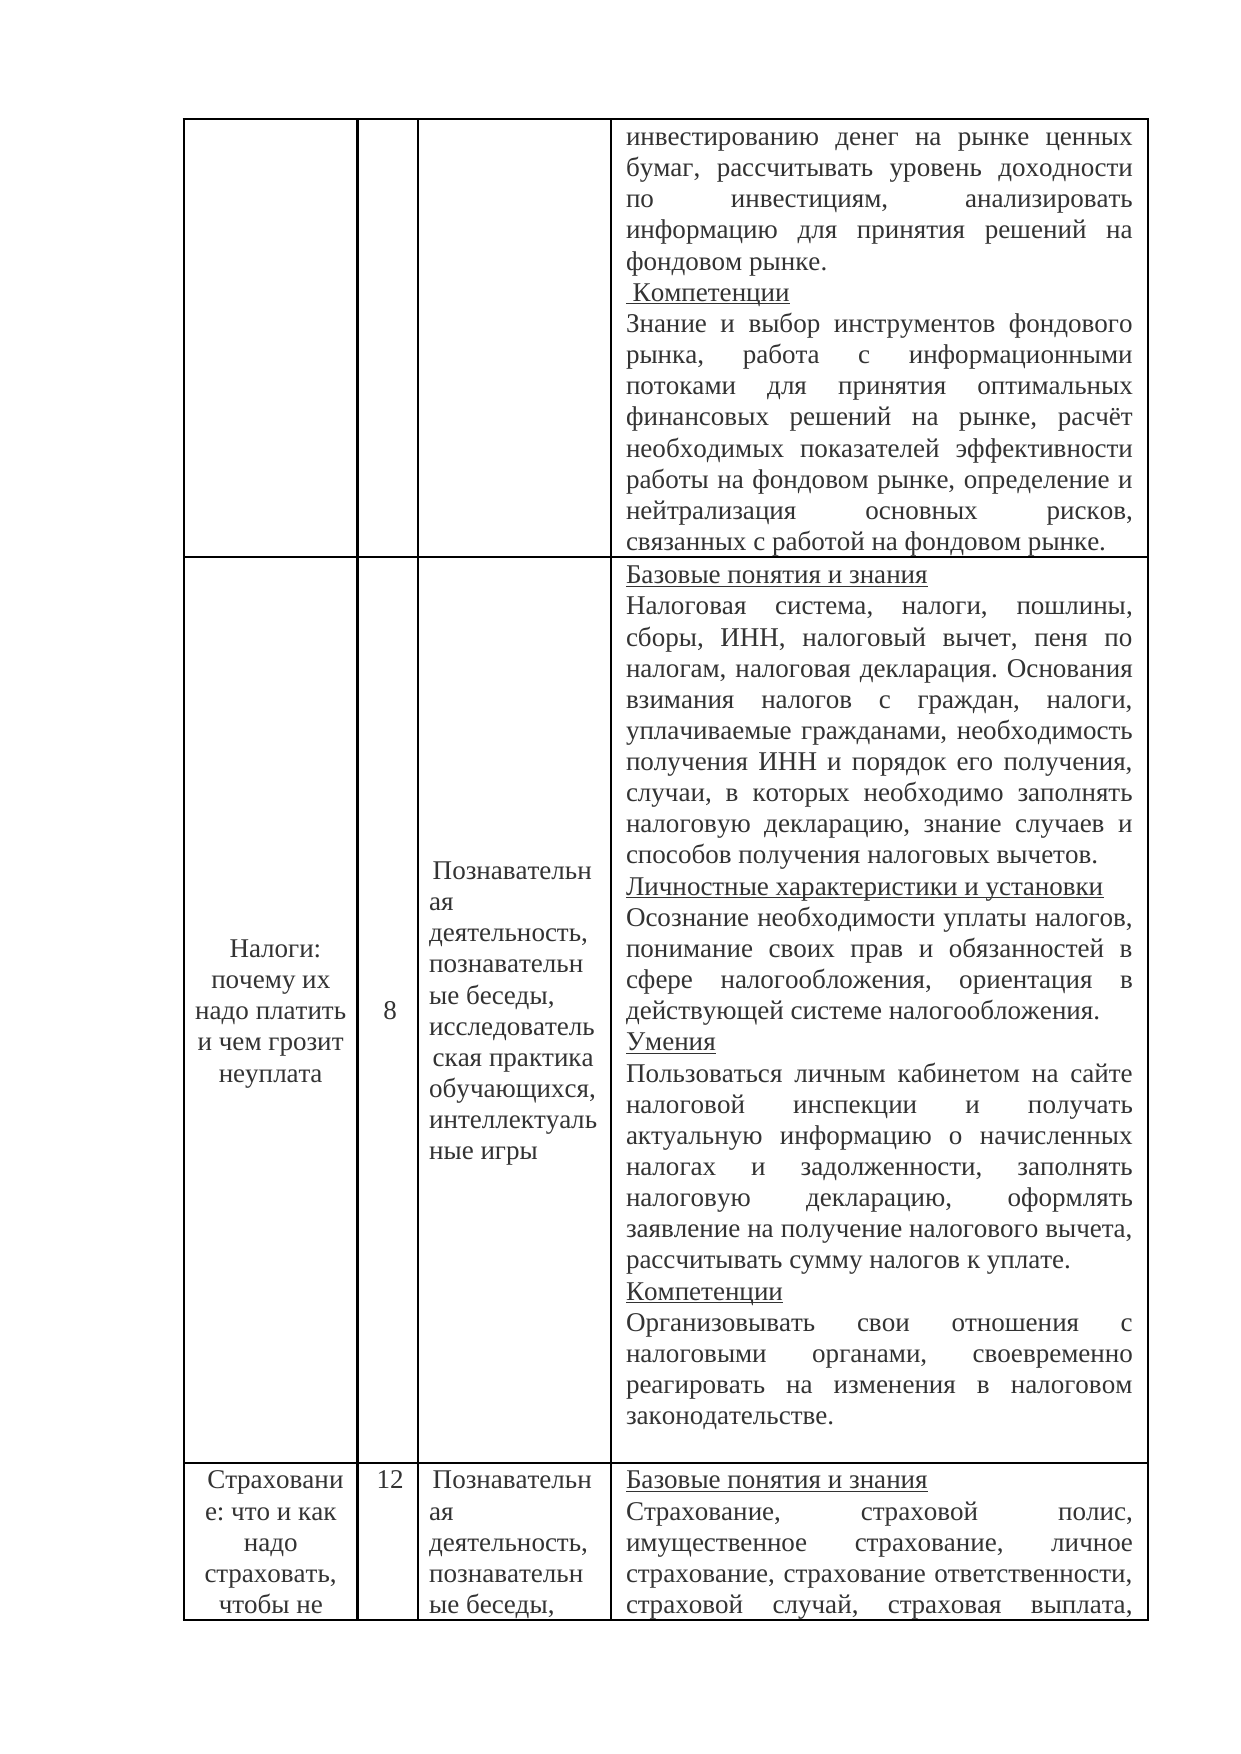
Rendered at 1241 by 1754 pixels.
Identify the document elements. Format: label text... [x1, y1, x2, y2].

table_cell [419, 120, 610, 556]
table_cell Познавательная деятельность, познавательные беседы, исследователь ская практика обучающихся, интеллектуальные игры [419, 558, 610, 1462]
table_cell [185, 1464, 356, 1619]
table_cell 12 [359, 1464, 417, 1619]
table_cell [185, 120, 356, 556]
table_cell Базовые понятия и знания Налоговая система, налоги, пошлины, сборы, ИНН, налоговый вычет, пеня по налогам, налоговая декларация. Основания взимания налогов с граждан, налоги, уплачиваемые гражданами, необходимость получения ИНН и порядок его получения, случаи, в которых необходимо заполнять налоговую декларацию, знание случаев и способов получения налоговых вычетов. Личностные характеристики и установки Осознание необходимости уплаты налогов, понимание своих прав и обязанностей в сфере налогообложения, ориентация в действующей системе налогообложения. Умения Пользоваться личным кабинетом на сайте налоговой инспекции и получать актуальную информацию о начисленных налогах и задолженности, заполнять налоговую декларацию, оформлять заявление на получение налогового вычета, рассчитывать сумму налогов к уплате. Компетенции Организовывать свои отношения с налоговыми органами, своевременно реагировать на изменения в налоговом законодательстве. [612, 558, 1147, 1462]
table_cell Налоги: почему их надо платить и чем грозит неуплата [185, 558, 356, 1462]
table_cell 8 [359, 558, 417, 1462]
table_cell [612, 120, 1147, 556]
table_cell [612, 1464, 1147, 1619]
table_cell 10 [359, 120, 417, 556]
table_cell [419, 1464, 610, 1619]
